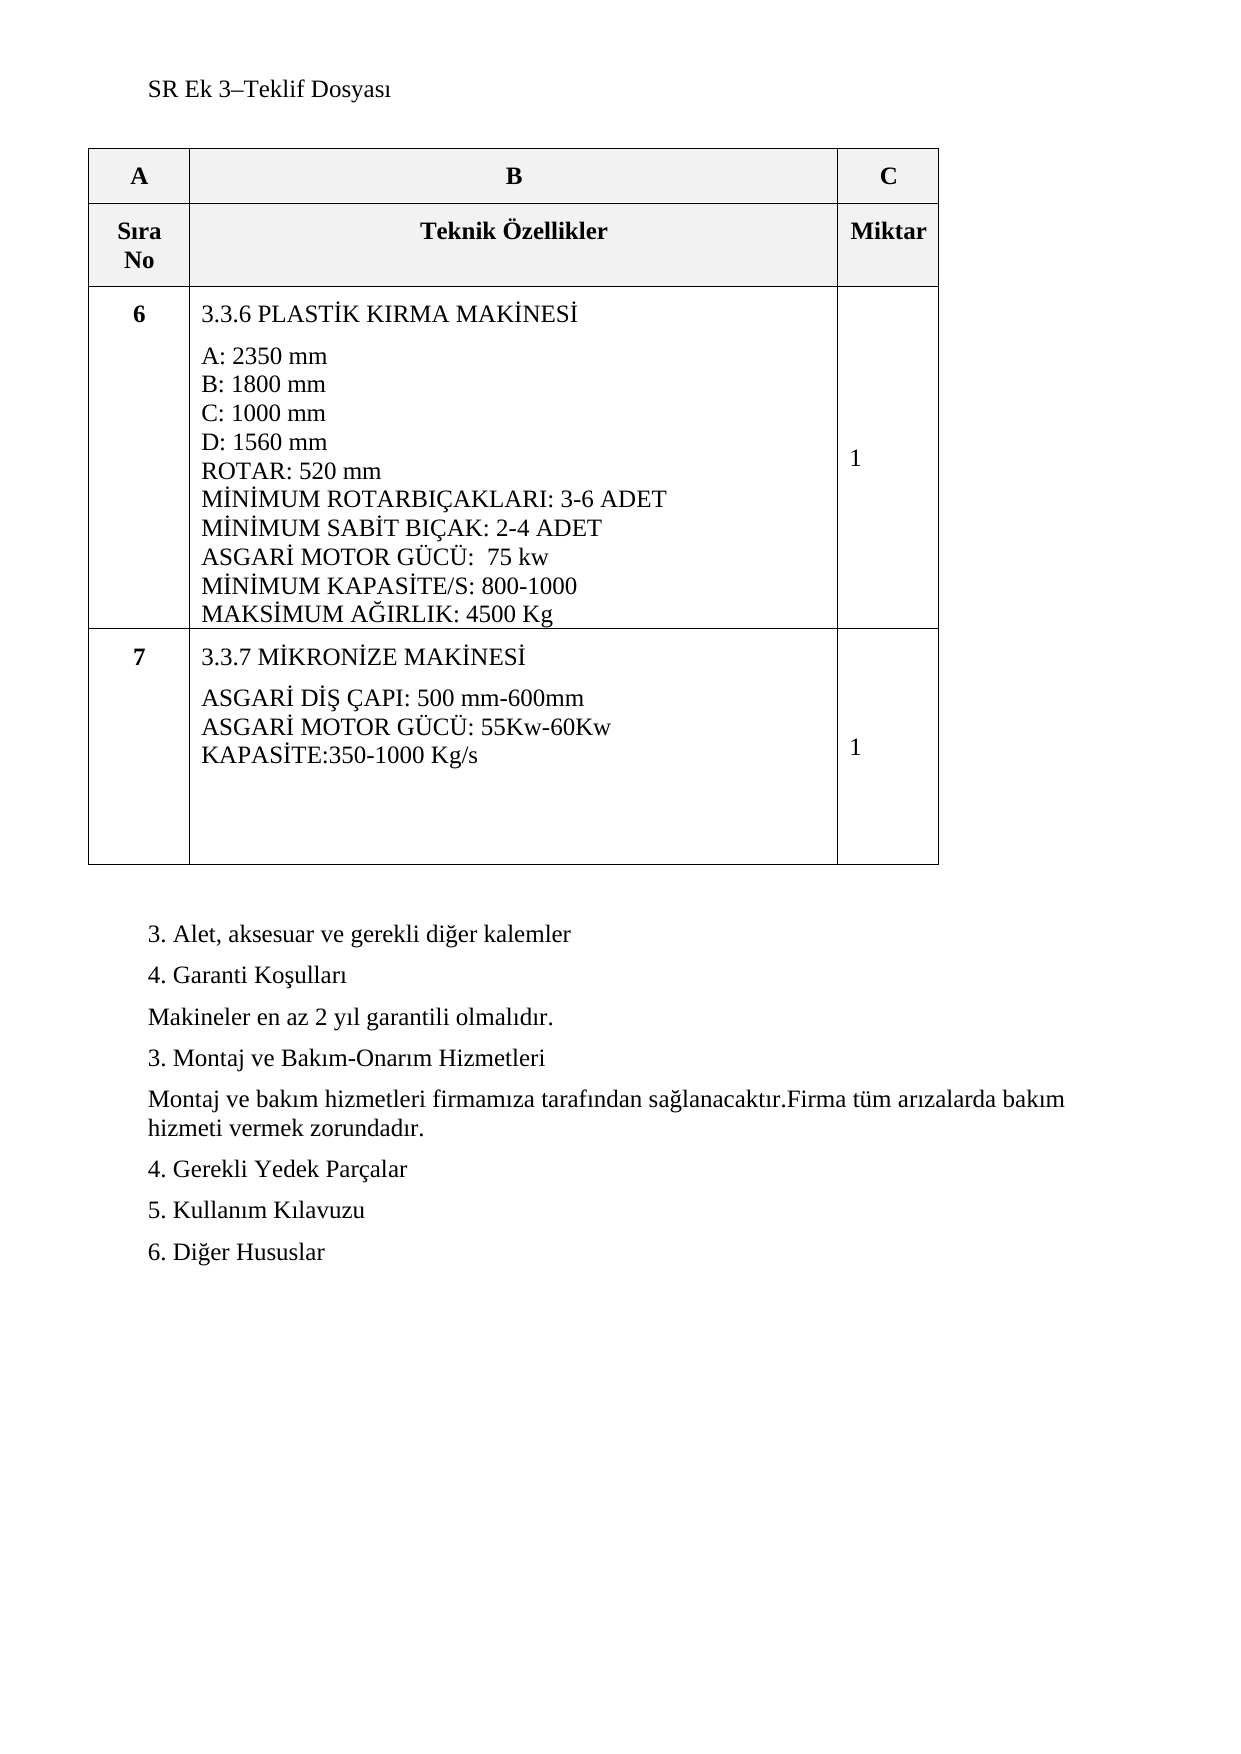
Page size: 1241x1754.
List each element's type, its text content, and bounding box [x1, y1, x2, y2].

table_cell 3.3.6 PLASTİK KIRMA MAKİNESİ A: 2350 mm B: 1800 mm C: 1000 mm D: 1560 mm ROTAR: 520 mm MİNİMUM ROTARBIÇAKLARI: 3-6 ADET MİNİMUM SABİT BIÇAK: 2-4 ADET ASGARİ MOTOR GÜCÜ: 75 kw MİNİMUM KAPASİTE/S: 800-1000 MAKSİMUM AĞIRLIK: 4500 Kg [190, 287, 837, 628]
text 4. Gerekli Yedek Parçalar [148, 1154, 1093, 1183]
table_cell 3.3.7 MİKRONİZE MAKİNESİ ASGARİ DİŞ ÇAPI: 500 mm-600mm ASGARİ MOTOR GÜCÜ: 55Kw-60Kw KAPASİTE:350-1000 Kg/s [190, 629, 837, 864]
table_header A [89, 149, 189, 202]
table_cell 1 [838, 629, 938, 864]
table_cell 7 [89, 629, 189, 864]
text 4. Garanti Koşulları [148, 960, 1093, 989]
text 6. Diğer Hususlar [148, 1237, 1093, 1265]
table_cell 1 [838, 287, 938, 628]
text Makineler en az 2 yıl garantili olmalıdır. [148, 1002, 1093, 1030]
text 3. Montaj ve Bakım-Onarım Hizmetleri [148, 1043, 1093, 1072]
table_cell Sıra No [89, 204, 189, 286]
table_header B [190, 149, 837, 202]
table_header C [838, 149, 938, 202]
text 3. Alet, aksesuar ve gerekli diğer kalemler [148, 919, 1093, 948]
text 5. Kullanım Kılavuzu [148, 1195, 1093, 1224]
table_cell 6 [89, 287, 189, 628]
text Montaj ve bakım hizmetleri firmamıza tarafından sağlanacaktır.Firma tüm arızalarda bakım hizmeti vermek zorundadır. [148, 1084, 1093, 1142]
table_cell Miktar [838, 204, 938, 286]
table_cell Teknik Özellikler [190, 204, 837, 286]
